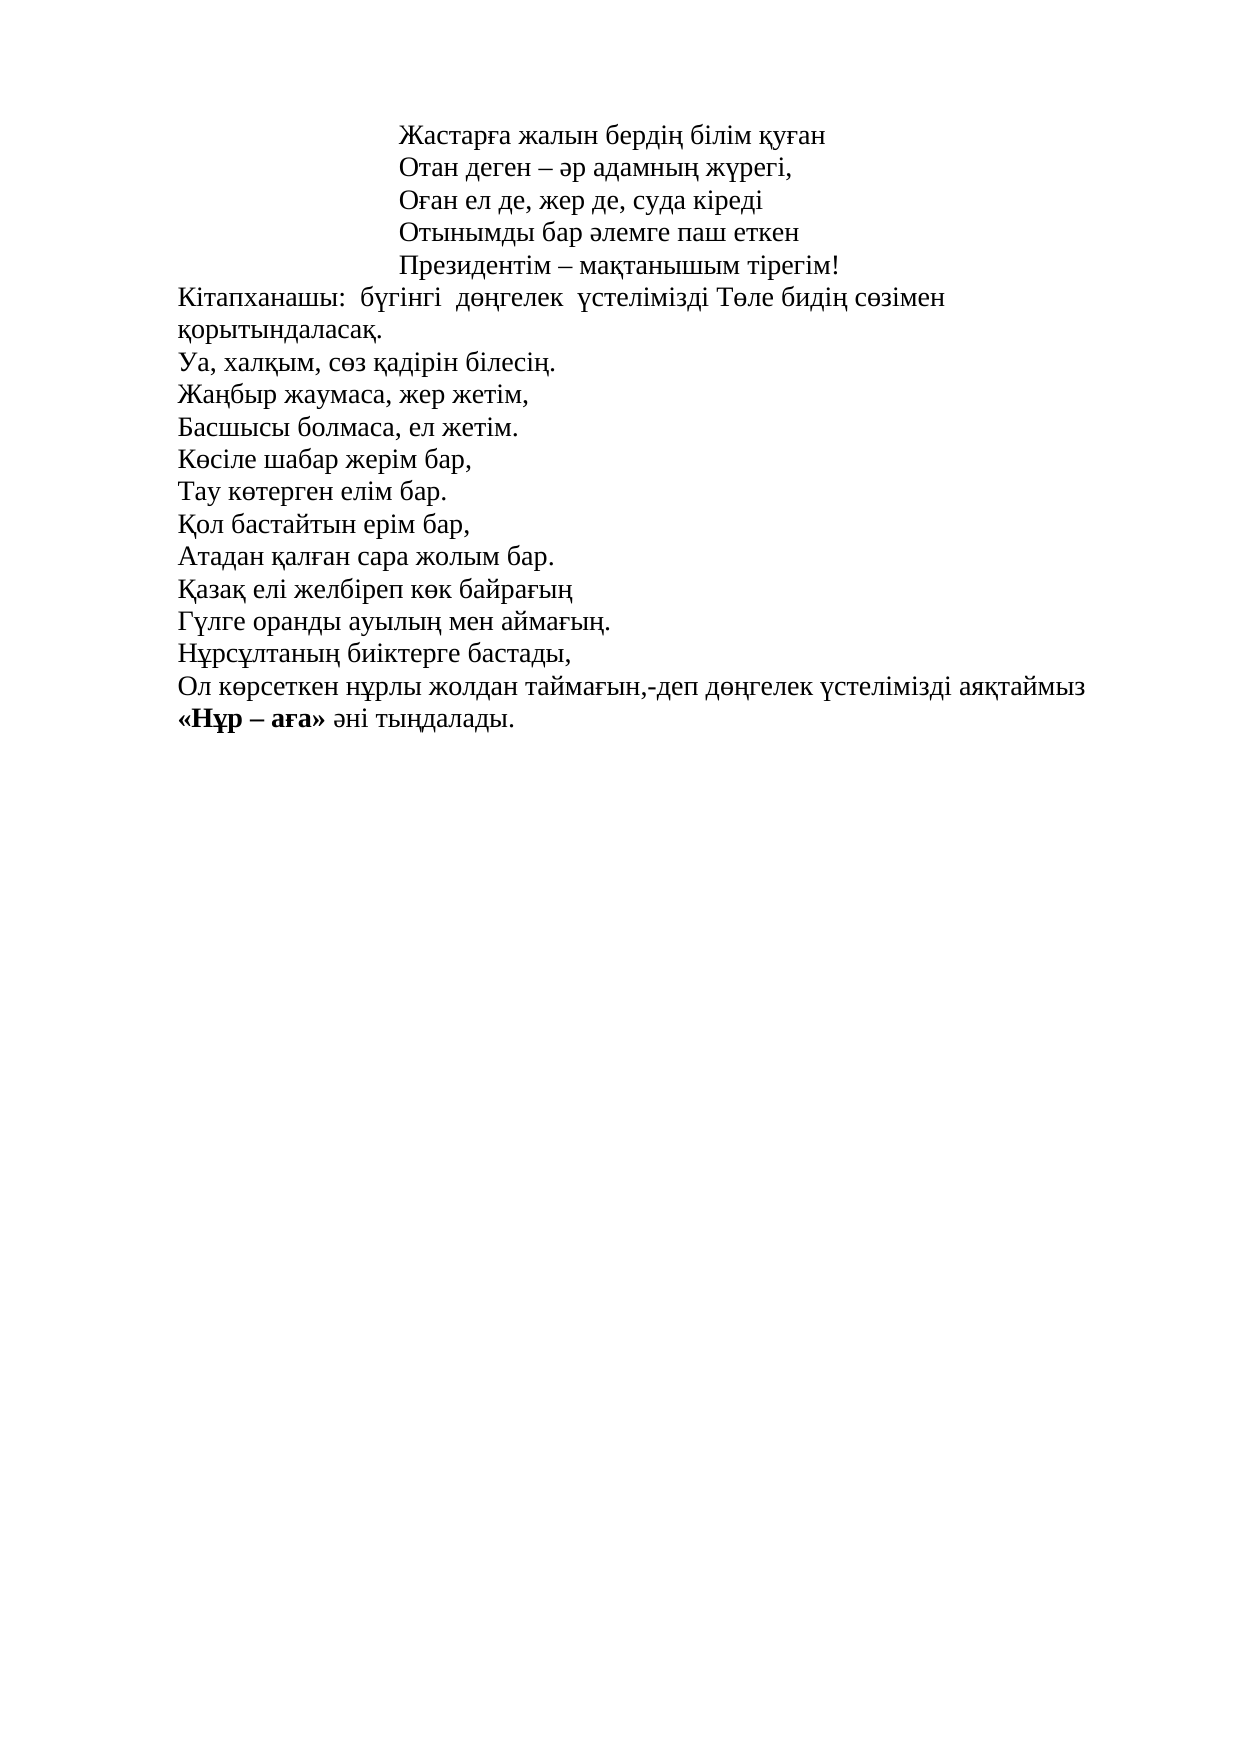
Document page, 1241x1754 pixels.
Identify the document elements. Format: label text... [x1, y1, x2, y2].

text Жастарға жалын бердің білім қуған [362, 118, 1152, 151]
text Кітапханашы: бүгінгі дөңгелек үстелімізді Төле бидің сөзімен қорытындаласақ. Уа, халқым, сөз қадірін білесің. Жаңбыр жаумаса, жер жетім, Басшысы болмаса, ел жетім. Көсіле шабар жерім бар, Тау көтерген елім бар. Қол бастайтын ерім бар, Атадан қалған сара жолым бар. Қазақ елі желбіреп көк байрағың Гүлге оранды ауылың мен аймағың. Нұрсұлтаның биіктерге бастады, Ол көрсеткен нұрлы жолдан таймағын,-деп дөңгелек үстелімізді аяқтаймыз [177, 280, 1152, 701]
text Президентім – мақтанышым тірегім! [362, 248, 1152, 280]
text «Нұр – аға» әні тыңдалады. [177, 701, 1152, 734]
text Отан деген – әр адамның жүрегі, [362, 151, 1152, 183]
text Отынымды бар әлемге паш еткен [362, 215, 1152, 248]
text Оған ел де, жер де, суда кіреді [362, 183, 1152, 215]
